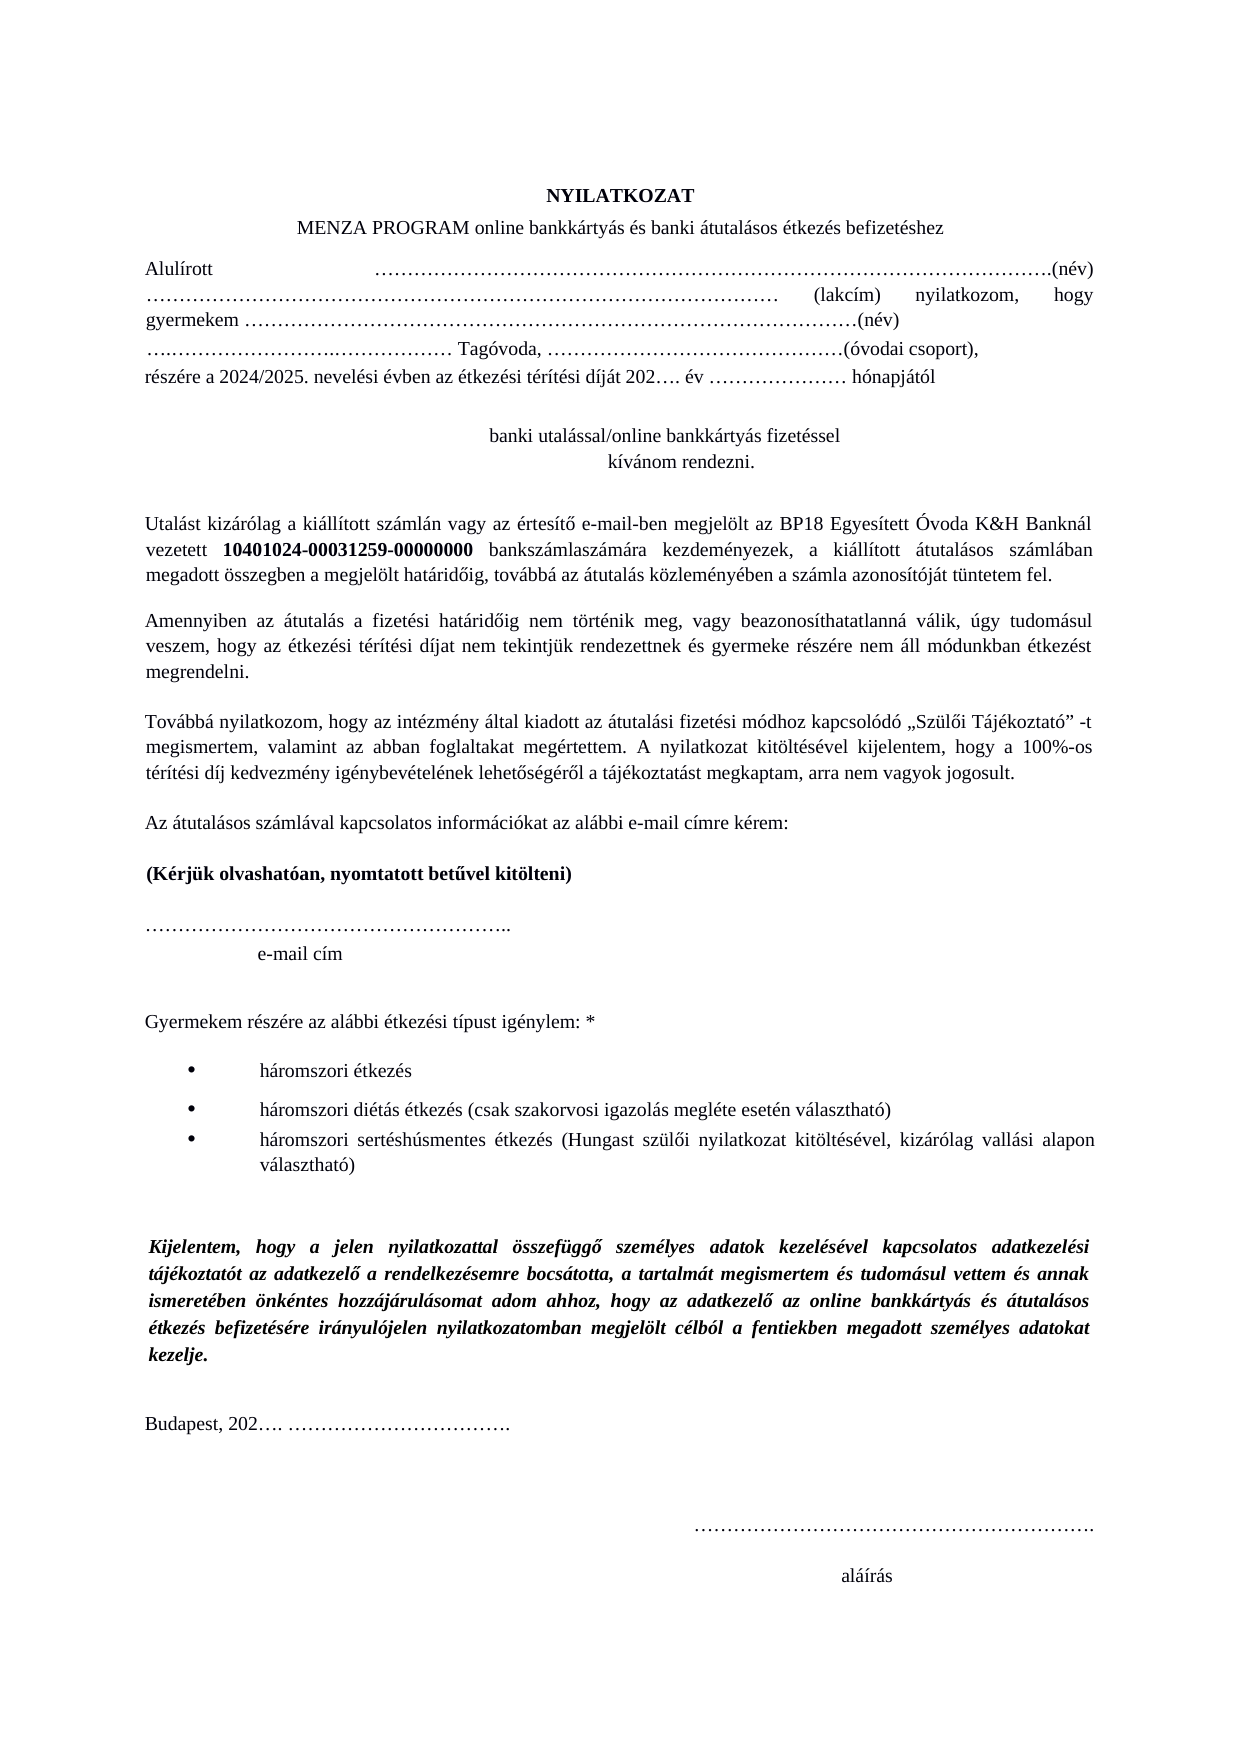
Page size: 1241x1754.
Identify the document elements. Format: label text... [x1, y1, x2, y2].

list háromszori diétás étkezés (csak szakorvosi igazolás megléte esetén választható) [187, 1095, 1096, 1121]
text Az átutalásos számlával kapcsolatos információkat az alábbi e-mail címre kérem: [144, 811, 1093, 834]
text Alulírott ………………………………………………………………………………………….(név) …………………………………………………………………………………… (lakcím) nyilatkozom, hogy gyermekem …………………………………………………………………………………(név) [144, 257, 1093, 331]
list háromszori sertéshúsmentes étkezés (Hungast szülői nyilatkozat kitöltésével, kizárólag vallási alapon választható) [187, 1125, 1096, 1176]
text ….…………………….……………… Tagóvoda, ………………………………………(óvodai csoport), [146, 337, 1093, 359]
text Kijelentem, hogy a jelen nyilatkozattal összefüggő személyes adatok kezelésével kapcsolatos adatkezelési tájékoztatót az adatkezelő a rendelkezésemre bocsátotta, a tartalmát megismertem és tudomásul vettem és annak ismeretében önkéntes hozzájárulásomat adom ahhoz, hogy az adatkezelő az online bankkártyás és átutalásos étkezés befizetésére irányulójelen nyilatkozatomban megjelölt célból a fentiekben megadott személyes adatokat kezelje. [148, 1236, 1093, 1366]
text ……………………………………………………. [146, 1513, 1094, 1536]
text NYILATKOZAT [146, 184, 1094, 207]
text Utalást kizárólag a kiállított számlán vagy az értesítő e-mail-ben megjelölt az BP18 Egyesített Óvoda K&H Banknál vezetett 10401024-00031259-00000000 bankszámlaszámára kezdeményezek, a kiállított átutalásos számlában megadott összegben a megjelölt határidőig, továbbá az átutalás közleményében a számla azonosítóját tüntetem fel. [144, 512, 1093, 586]
list háromszori étkezés [187, 1056, 1096, 1083]
text e-mail cím [223, 942, 1093, 964]
text aláírás [841, 1564, 1093, 1587]
text Budapest, 202…. ……………………………. [144, 1412, 1093, 1435]
text Gyermekem részére az alábbi étkezési típust igénylem: * [144, 1010, 1093, 1033]
text Amennyiben az átutalás a fizetési határidőig nem történik meg, vagy beazonosíthatatlanná válik, úgy tudomásul veszem, hogy az étkezési térítési díjat nem tekintjük rendezettnek és gyermeke részére nem áll módunkban étkezést megrendelni. [144, 609, 1093, 683]
text MENZA PROGRAM online bankkártyás és banki átutalásos étkezés befizetéshez [152, 216, 1089, 239]
text Továbbá nyilatkozom, hogy az intézmény által kiadott az átutalási fizetési módhoz kapcsolódó „Szülői Tájékoztató” -t megismertem, valamint az abban foglaltakat megértettem. A nyilatkozat kitöltésével kijelentem, hogy a 100%-os térítési díj kedvezmény igénybevételének lehetőségéről a tájékoztatást megkaptam, arra nem vagyok jogosult. [144, 710, 1093, 784]
text banki utalással/online bankkártyás fizetéssel kívánom rendezni. [456, 424, 874, 473]
text (Kérjük olvashatóan, nyomtatott betűvel kitölteni) [146, 862, 1098, 885]
text ……………………………………………….. [144, 913, 1093, 936]
text részére a 2024/2025. nevelési évben az étkezési térítési díját 202…. év ………………… hónapjától [144, 365, 1093, 388]
